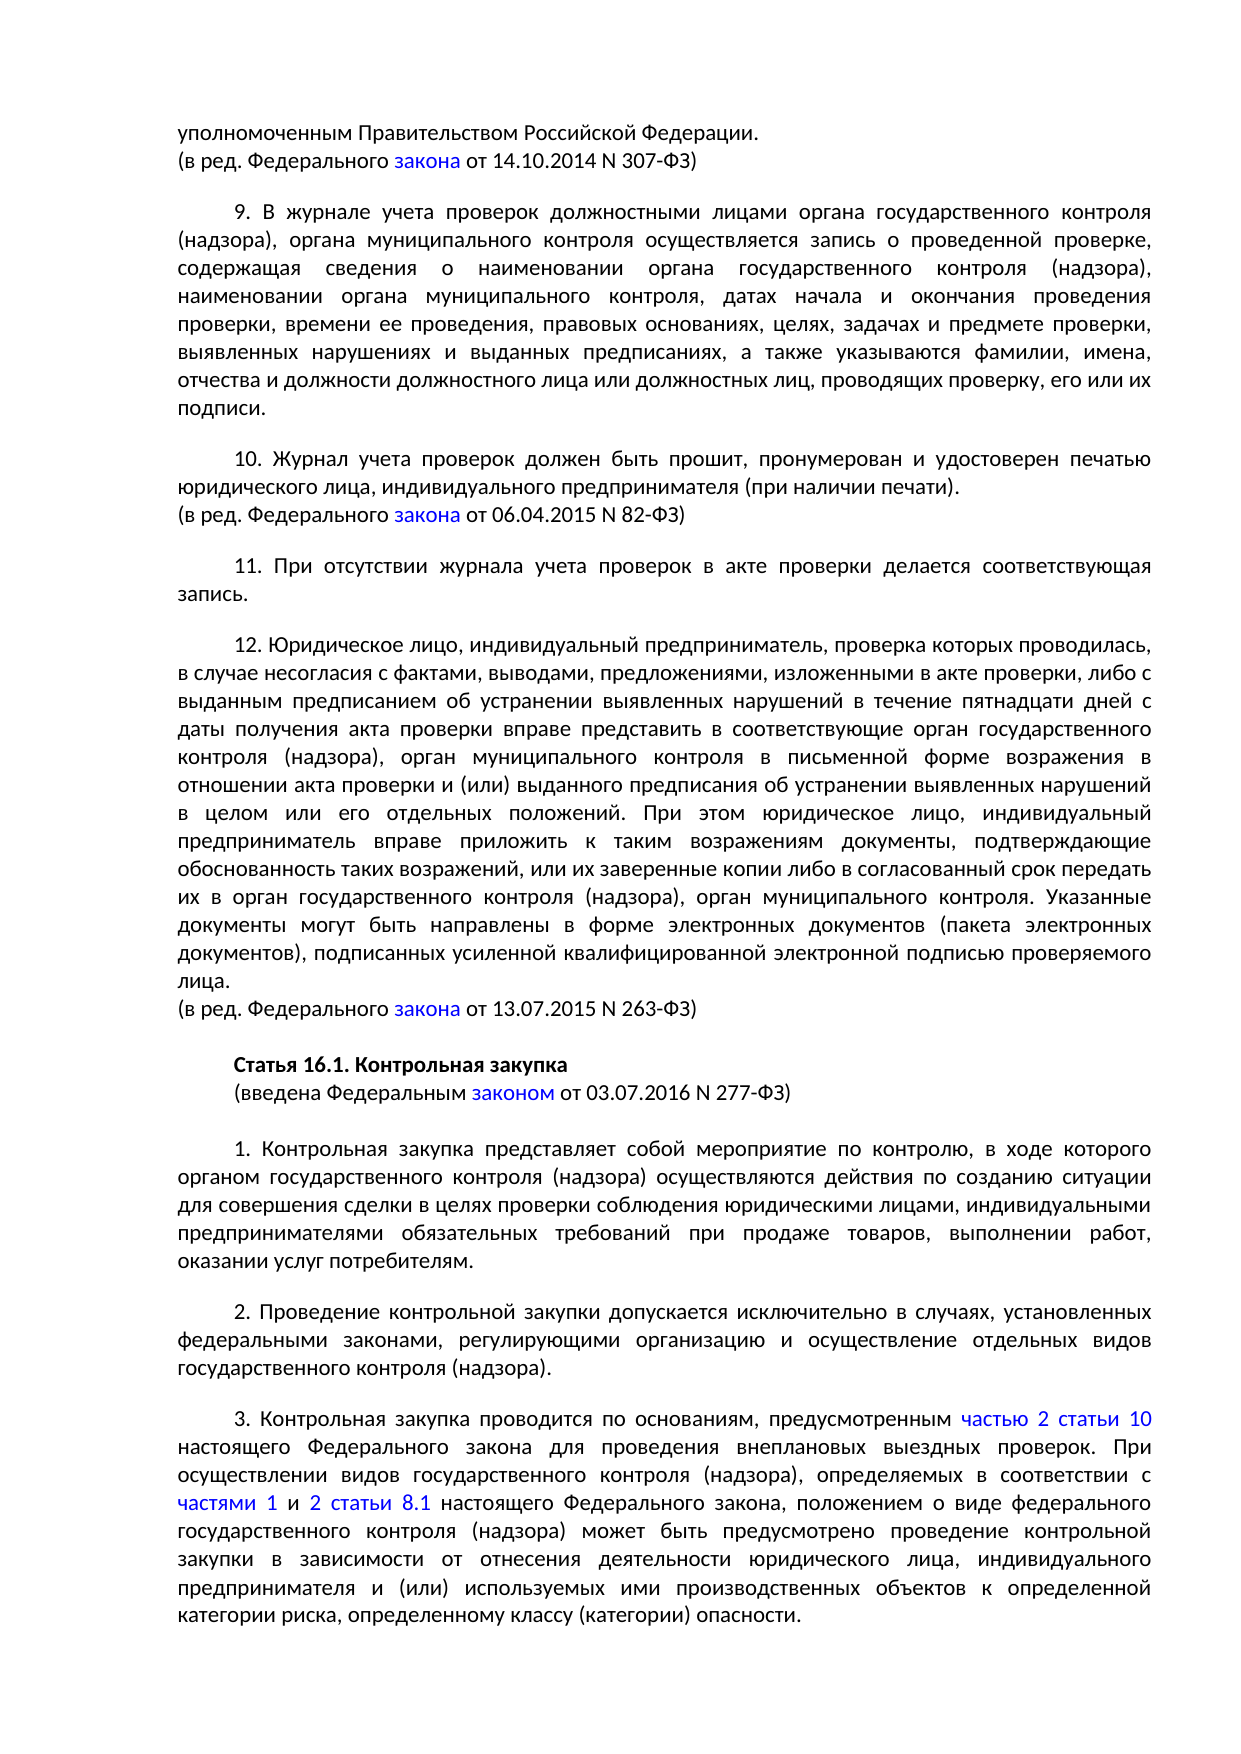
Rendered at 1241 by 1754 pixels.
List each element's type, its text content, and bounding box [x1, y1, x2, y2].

text (введена Федеральным законом от 03.07.2016 N 277-ФЗ) [177, 1078, 1152, 1106]
text 11. При отсутствии журнала учета проверок в акте проверки делается соответствующая запись. [177, 551, 1152, 607]
text 12. Юридическое лицо, индивидуальный предприниматель, проверка которых проводилась, в случае несогласия с фактами, выводами, предложениями, изложенными в акте проверки, либо с выданным предписанием об устранении выявленных нарушений в течение пятнадцати дней с даты получения акта проверки вправе представить в соответствующие орган государственного контроля (надзора), орган муниципального контроля в письменной форме возражения в отношении акта проверки и (или) выданного предписания об устранении выявленных нарушений в целом или его отдельных положений. При этом юридическое лицо, индивидуальный предприниматель вправе приложить к таким возражениям документы, подтверждающие обоснованность таких возражений, или их заверенные копии либо в согласованный срок передать их в орган государственного контроля (надзора), орган муниципального контроля. Указанные документы могут быть направлены в форме электронных документов (пакета электронных документов), подписанных усиленной квалифицированной электронной подписью проверяемого лица. [177, 630, 1152, 994]
text (в ред. Федерального закона от 14.10.2014 N 307-ФЗ) [177, 146, 1152, 174]
title Статья 16.1. Контрольная закупка [177, 1050, 1152, 1078]
text 1. Контрольная закупка представляет собой мероприятие по контролю, в ходе которого органом государственного контроля (надзора) осуществляются действия по созданию ситуации для совершения сделки в целях проверки соблюдения юридическими лицами, индивидуальными предпринимателями обязательных требований при продаже товаров, выполнении работ, оказании услуг потребителям. [177, 1134, 1152, 1274]
text 9. В журнале учета проверок должностными лицами органа государственного контроля (надзора), органа муниципального контроля осуществляется запись о проведенной проверке, содержащая сведения о наименовании органа государственного контроля (надзора), наименовании органа муниципального контроля, датах начала и окончания проведения проверки, времени ее проведения, правовых основаниях, целях, задачах и предмете проверки, выявленных нарушениях и выданных предписаниях, а также указываются фамилии, имена, отчества и должности должностного лица или должностных лиц, проводящих проверку, его или их подписи. [177, 197, 1152, 421]
text 3. Контрольная закупка проводится по основаниям, предусмотренным частью 2 статьи 10 настоящего Федерального закона для проведения внеплановых выездных проверок. При осуществлении видов государственного контроля (надзора), определяемых в соответствии с частями 1 и 2 статьи 8.1 настоящего Федерального закона, положением о виде федерального государственного контроля (надзора) может быть предусмотрено проведение контрольной закупки в зависимости от отнесения деятельности юридического лица, индивидуального предпринимателя и (или) используемых ими производственных объектов к определенной категории риска, определенному классу (категории) опасности. [177, 1404, 1152, 1629]
text 2. Проведение контрольной закупки допускается исключительно в случаях, установленных федеральными законами, регулирующими организацию и осуществление отдельных видов государственного контроля (надзора). [177, 1297, 1152, 1382]
text 10. Журнал учета проверок должен быть прошит, пронумерован и удостоверен печатью юридического лица, индивидуального предпринимателя (при наличии печати). [177, 444, 1152, 500]
text (в ред. Федерального закона от 13.07.2015 N 263-ФЗ) [177, 994, 1152, 1022]
text (в ред. Федерального закона от 06.04.2015 N 82-ФЗ) [177, 500, 1152, 528]
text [177, 118, 1152, 146]
